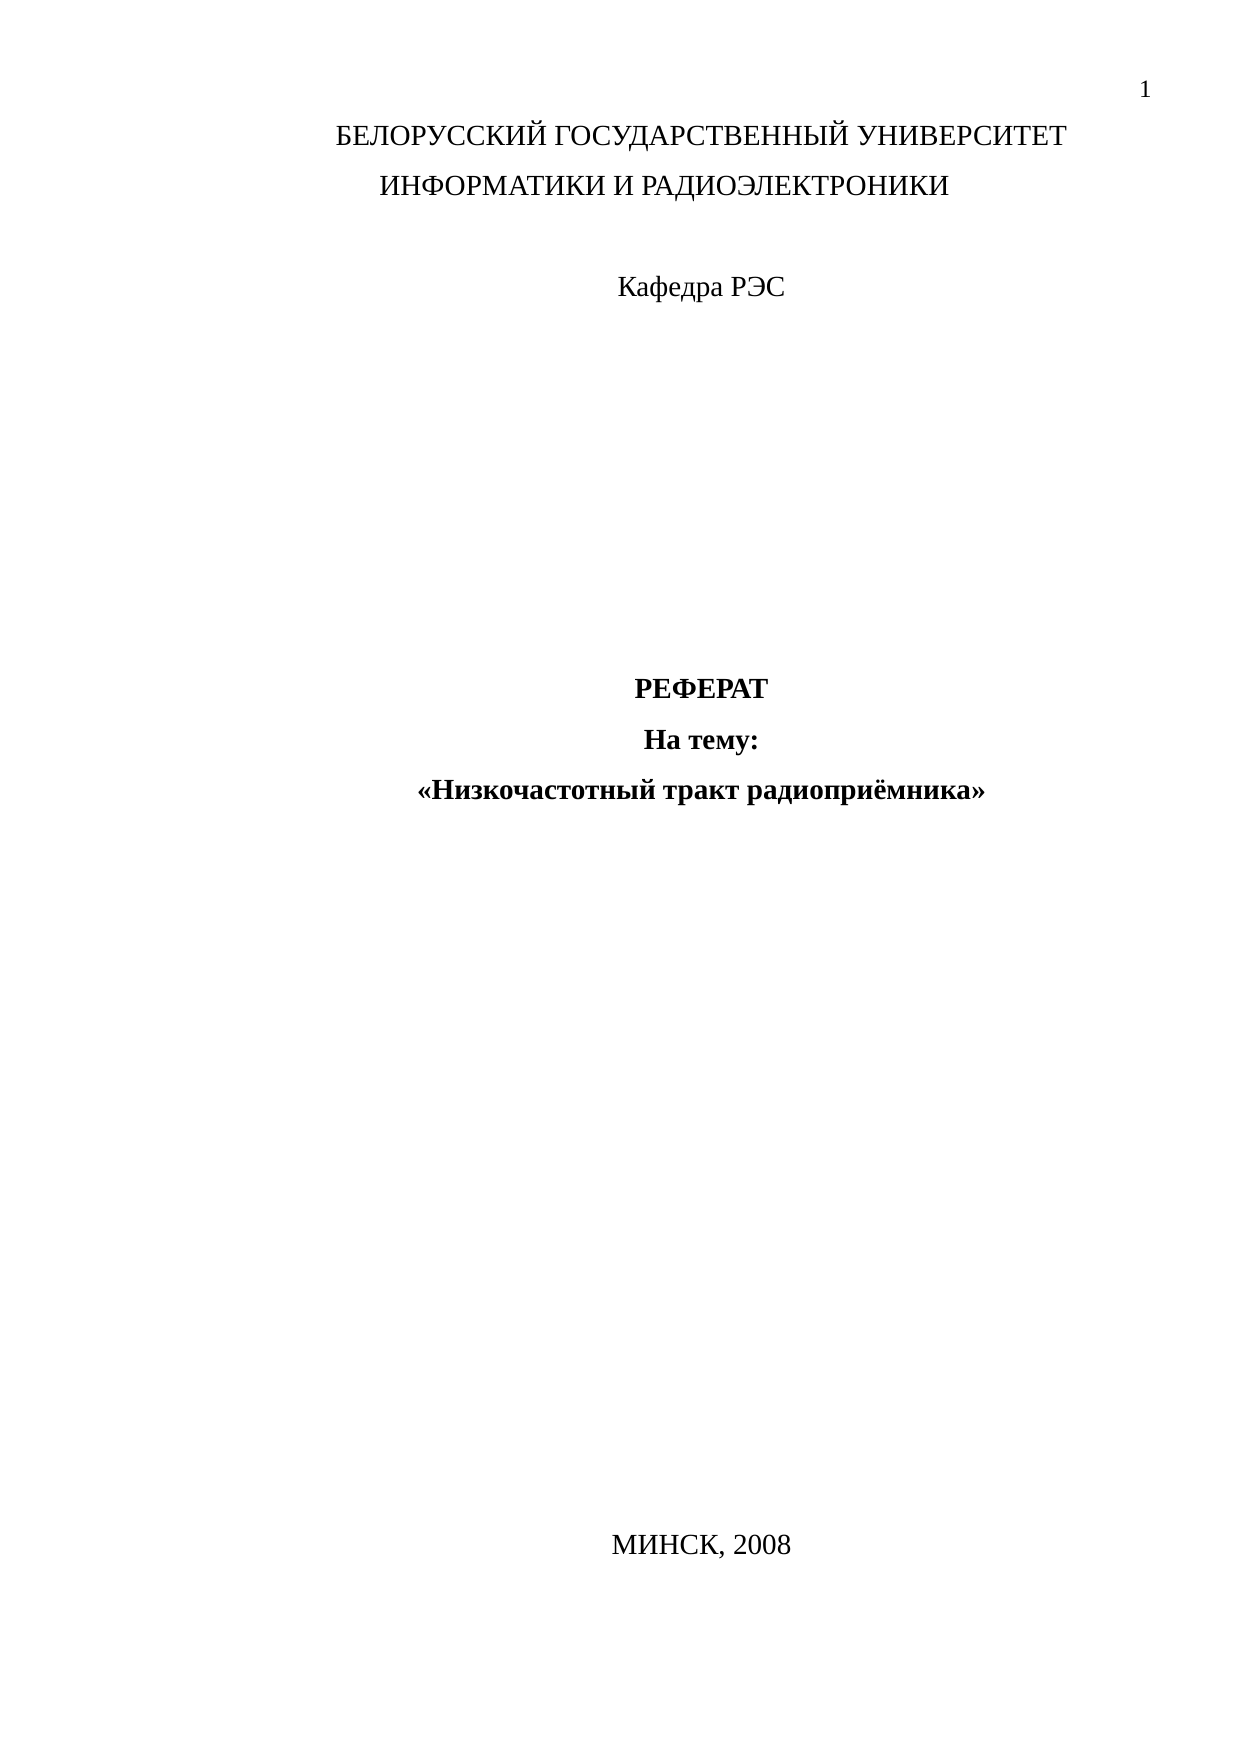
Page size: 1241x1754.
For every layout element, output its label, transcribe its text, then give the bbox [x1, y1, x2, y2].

text «Низкочастотный тракт радиоприёмника» [177, 772, 1152, 806]
text Кафедра РЭС [177, 269, 1152, 303]
text МИНСК, 2008 [177, 1527, 1152, 1560]
text БЕЛОРУССКИЙ ГОСУДАРСТВЕННЫЙ УНИВЕРСИТЕТ ИНФОРМАТИКИ И РАДИОЭЛЕКТРОНИКИ [177, 118, 1152, 202]
text На тему: [177, 722, 1152, 755]
text РЕФЕРАТ [177, 672, 1152, 705]
